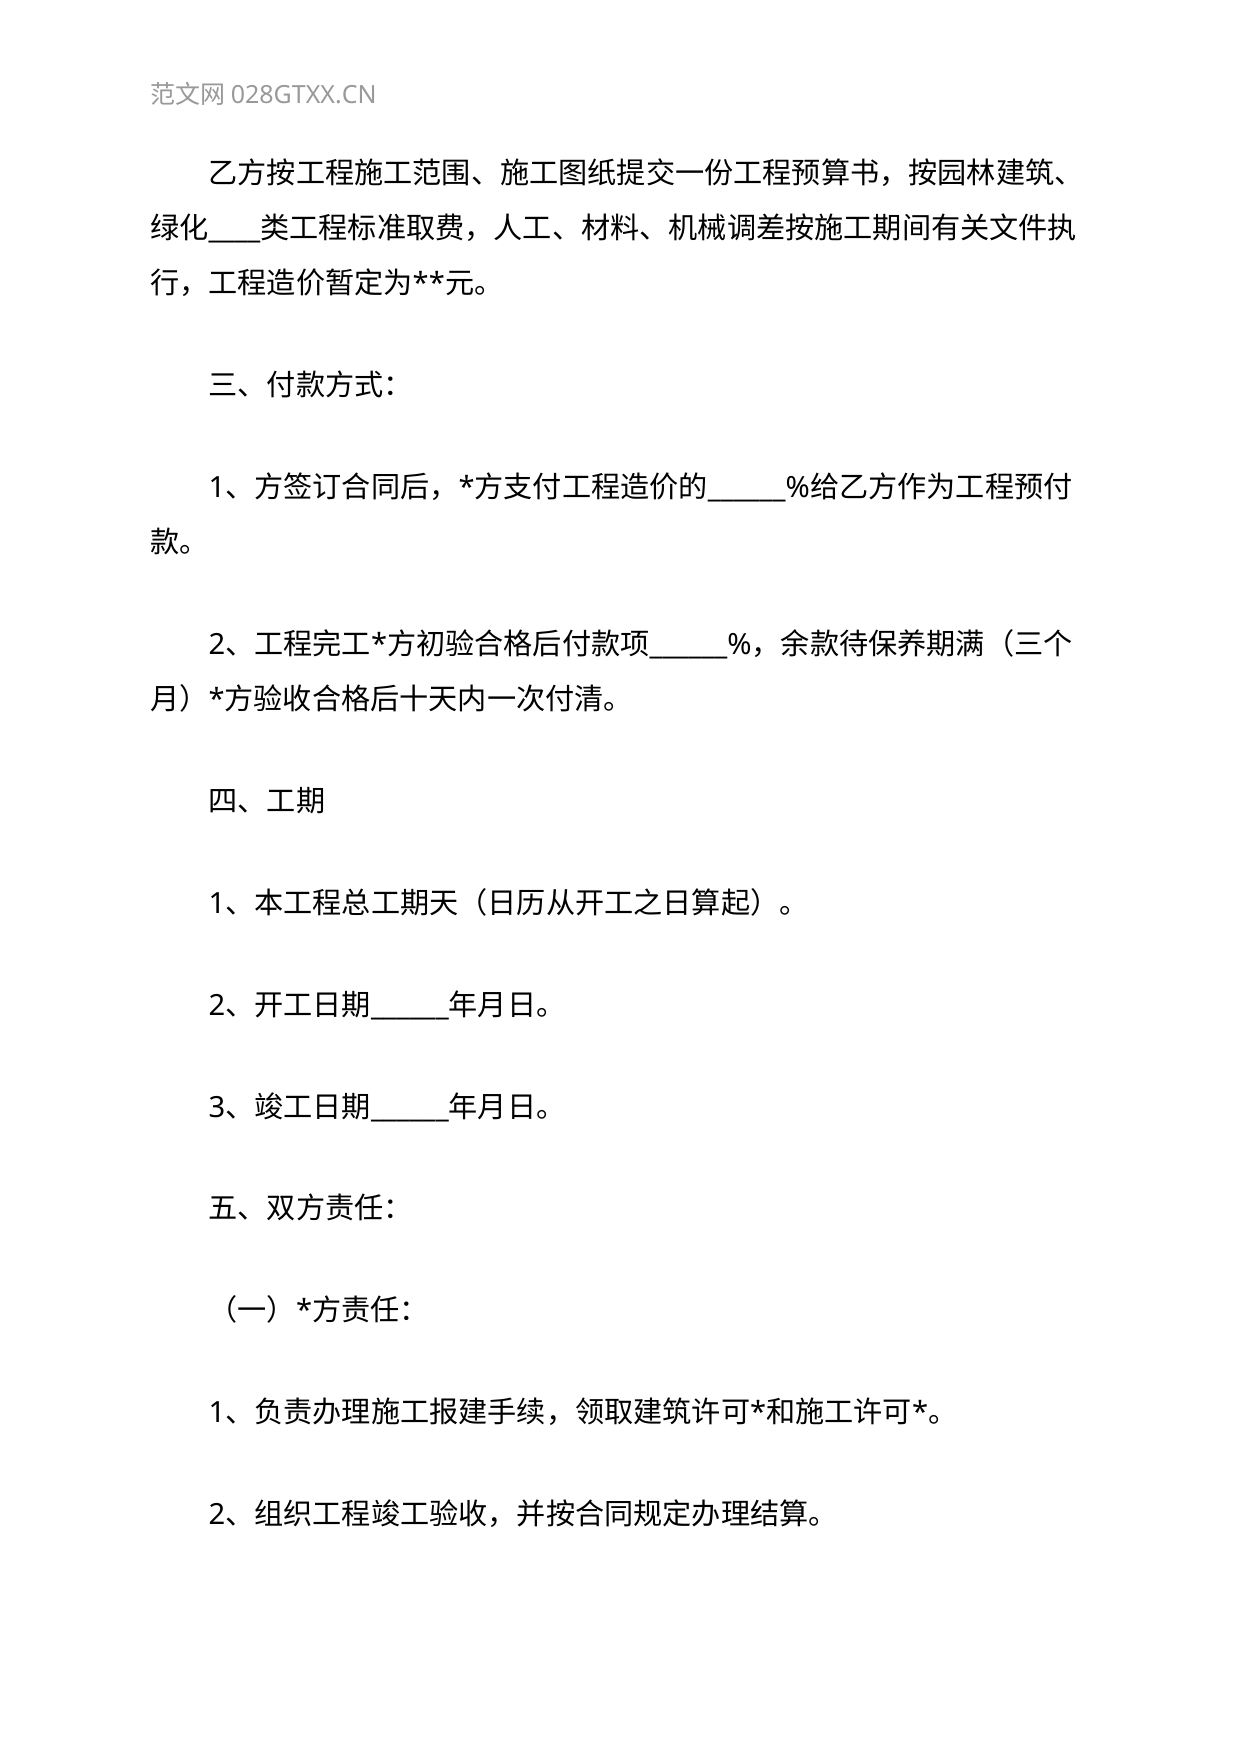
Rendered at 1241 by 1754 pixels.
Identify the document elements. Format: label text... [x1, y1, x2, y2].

text 1、方签订合同后，*方支付工程造价的______%给乙方作为工程预付款。 [150, 464, 1090, 561]
text 三、付款方式： [150, 362, 1090, 404]
text 2、开工日期______年月日。 [150, 981, 1090, 1023]
text 1、负责办理施工报建手续，领取建筑许可*和施工许可*。 [150, 1389, 1090, 1431]
text 2、工程完工*方初验合格后付款项______%，余款待保养期满（三个月）*方验收合格后十天内一次付清。 [150, 620, 1090, 718]
text 3、竣工日期______年月日。 [150, 1083, 1090, 1126]
text 1、本工程总工期天（日历从开工之日算起）。 [150, 879, 1090, 922]
text 乙方按工程施工范围、施工图纸提交一份工程预算书，按园林建筑、绿化____类工程标准取费，人工、材料、机械调差按施工期间有关文件执行，工程造价暂定为**元。 [150, 150, 1090, 302]
text 五、双方责任： [150, 1185, 1090, 1227]
text 2、组织工程竣工验收，并按合同规定办理结算。 [150, 1491, 1090, 1533]
text （一）*方责任： [150, 1287, 1090, 1329]
text 四、工期 [150, 777, 1090, 820]
